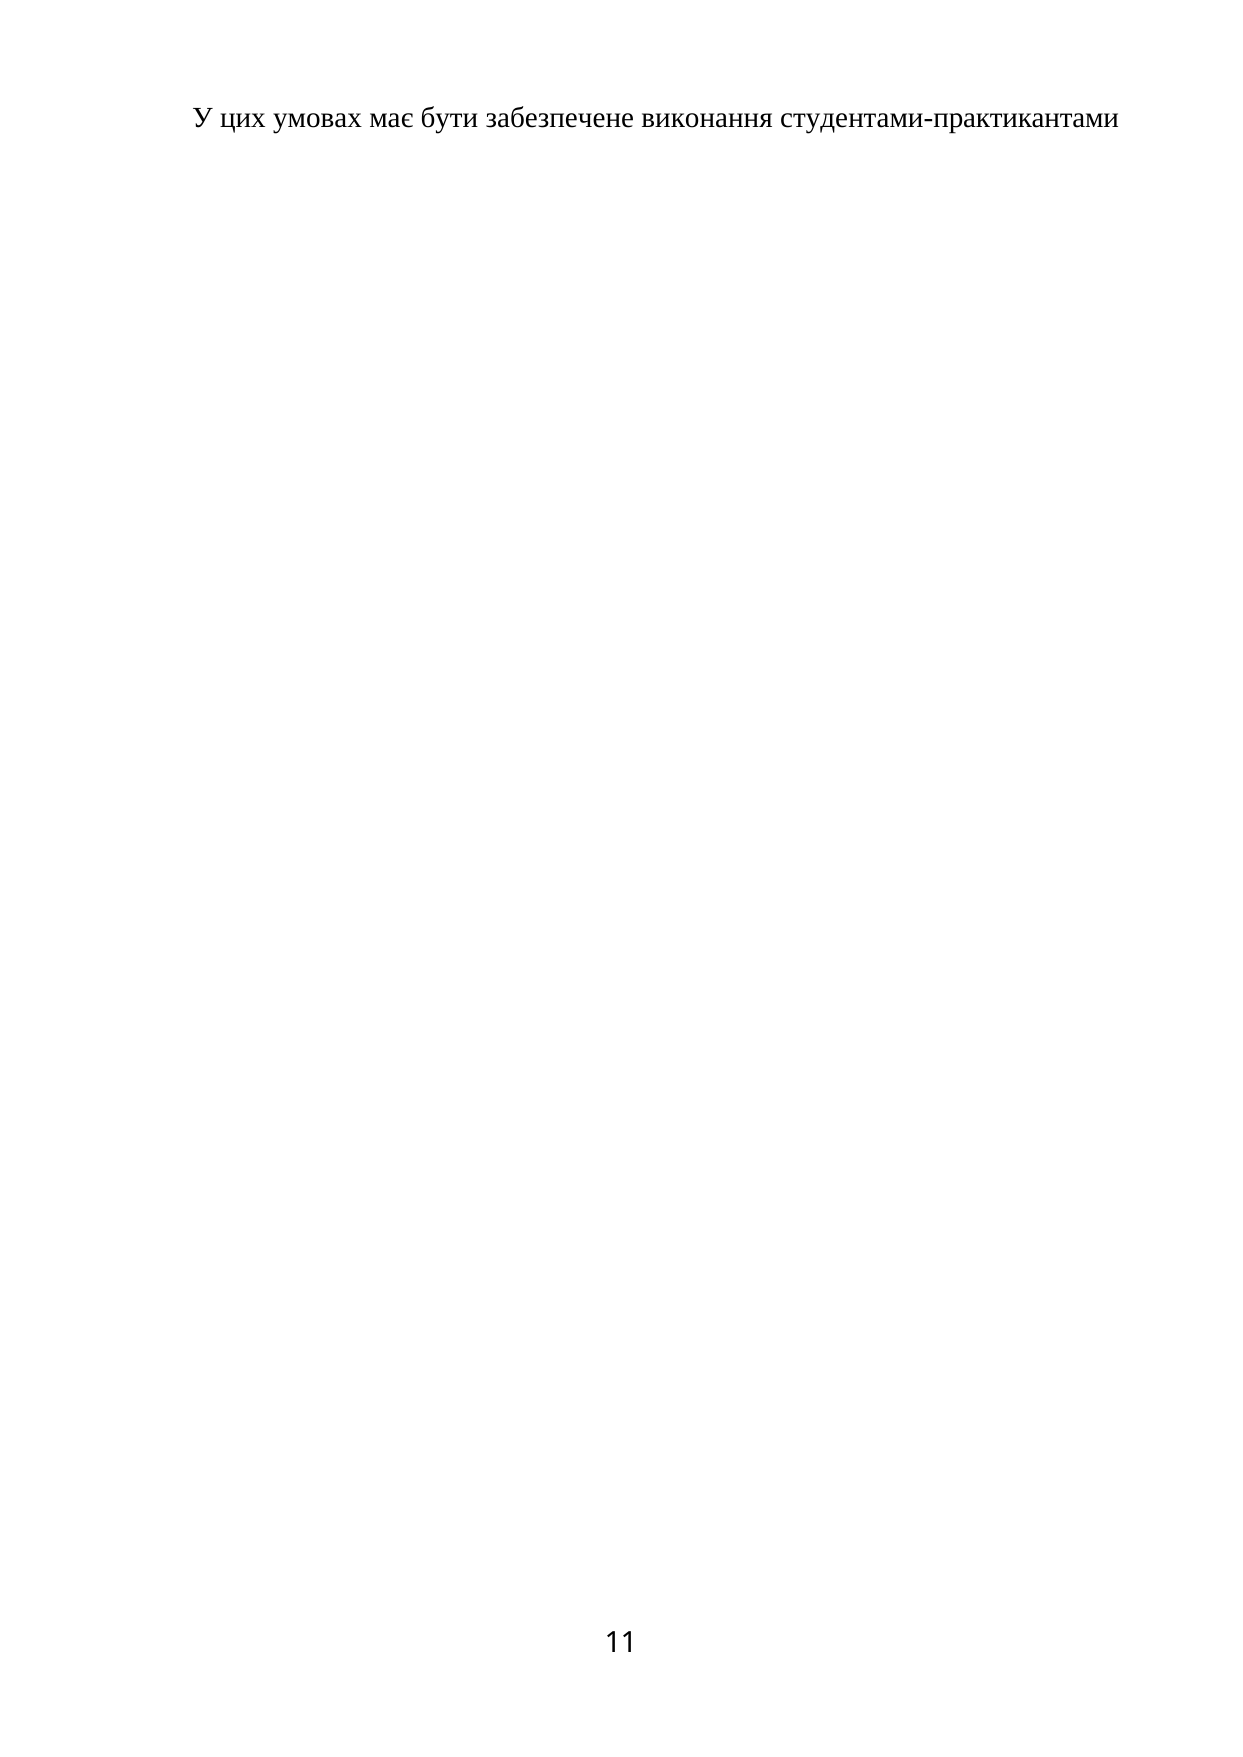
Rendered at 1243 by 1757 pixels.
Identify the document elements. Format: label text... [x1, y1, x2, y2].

text У цих умовах має бути забезпечене виконання студентами-практикантами [192, 100, 1170, 133]
